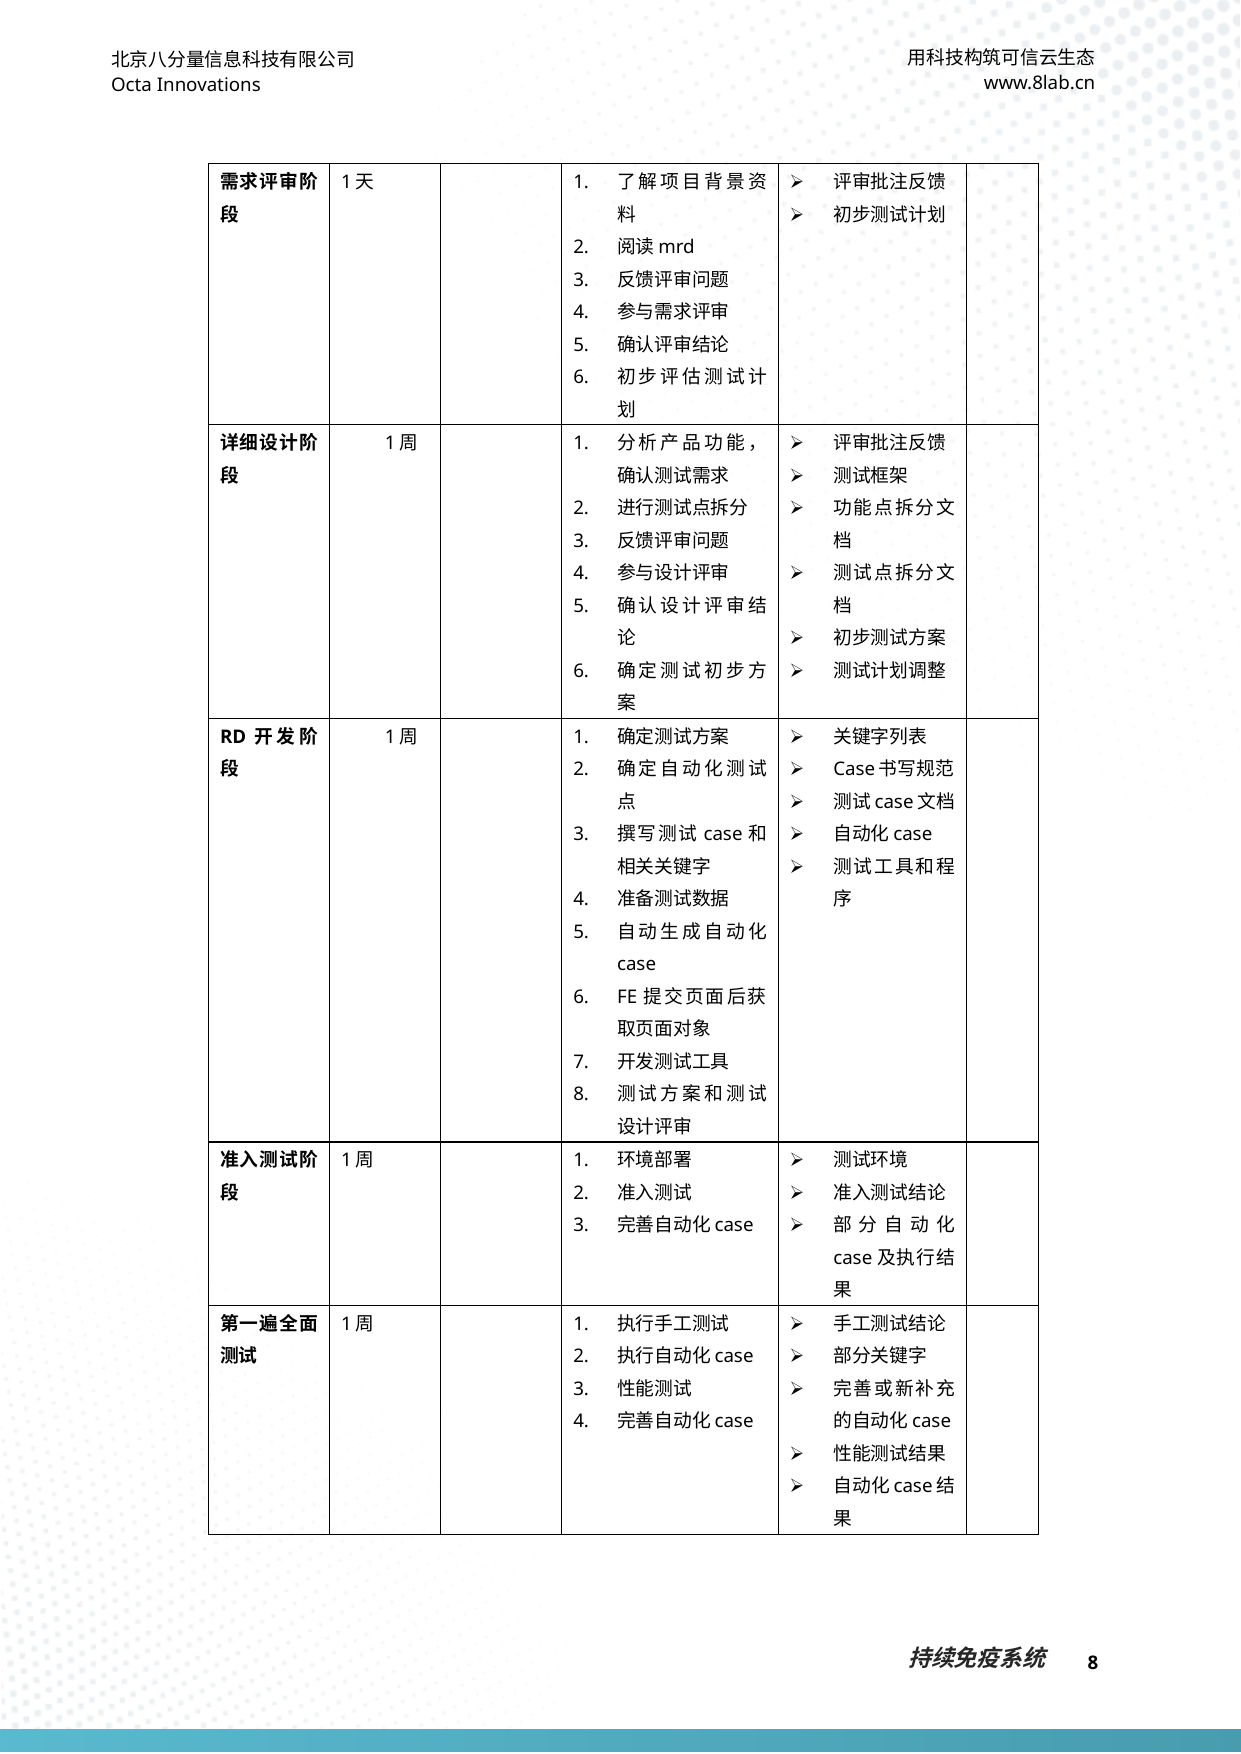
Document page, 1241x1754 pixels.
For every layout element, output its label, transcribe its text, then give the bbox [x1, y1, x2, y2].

table_cell 1天 [330, 164, 440, 424]
table_cell 关键字列表 Case书写规范 测试case文档 自动化case 测试工具和程序 [779, 719, 966, 1141]
table_cell 测试环境 准入测试结论 部分自动化case及执行结果 [779, 1143, 966, 1305]
table_cell 第一遍全面测试 [209, 1306, 329, 1533]
table_cell [967, 1306, 1038, 1533]
table_cell [967, 425, 1038, 718]
table_cell 手工测试结论 部分关键字 完善或新补充的自动化case 性能测试结果 自动化case结果 [779, 1306, 966, 1533]
table_cell [441, 1143, 561, 1305]
table_cell 了解项目背景资料 阅读mrd 反馈评审问题 参与需求评审 确认评审结论 初步评估测试计划 [562, 164, 778, 424]
table_cell 1周 [330, 1306, 440, 1533]
table_cell [441, 164, 561, 424]
table_cell 准入测试阶段 [209, 1143, 329, 1305]
table_cell [967, 164, 1038, 424]
picture [1, 0, 1241, 1730]
table_cell [441, 1306, 561, 1533]
table_cell 评审批注反馈 测试框架 功能点拆分文档 测试点拆分文档 初步测试方案 测试计划调整 [779, 425, 966, 718]
table_cell [441, 425, 561, 718]
table_cell 1周 [330, 719, 440, 1141]
table_cell 执行手工测试 执行自动化case 性能测试 完善自动化case [562, 1306, 778, 1533]
table_cell RD开发阶段 [209, 719, 329, 1141]
table_cell [967, 719, 1038, 1141]
table_cell 1周 [330, 425, 440, 718]
table_cell 1周 [330, 1143, 440, 1305]
table_cell 分析产品功能，确认测试需求 进行测试点拆分 反馈评审问题 参与设计评审 确认设计评审结论 确定测试初步方案 [562, 425, 778, 718]
table_cell [441, 719, 561, 1141]
table_cell 环境部署 准入测试 完善自动化case [562, 1143, 778, 1305]
table_cell 需求评审阶段 [209, 164, 329, 424]
table_cell 评审批注反馈 初步测试计划 [779, 164, 966, 424]
table_cell [967, 1143, 1038, 1305]
table_cell 确定测试方案 确定自动化测试点 撰写测试case和相关关键字 准备测试数据 自动生成自动化case FE提交页面后获取页面对象 开发测试工具 测试方案和测试设计评审 [562, 719, 778, 1141]
table_cell 详细设计阶段 [209, 425, 329, 718]
